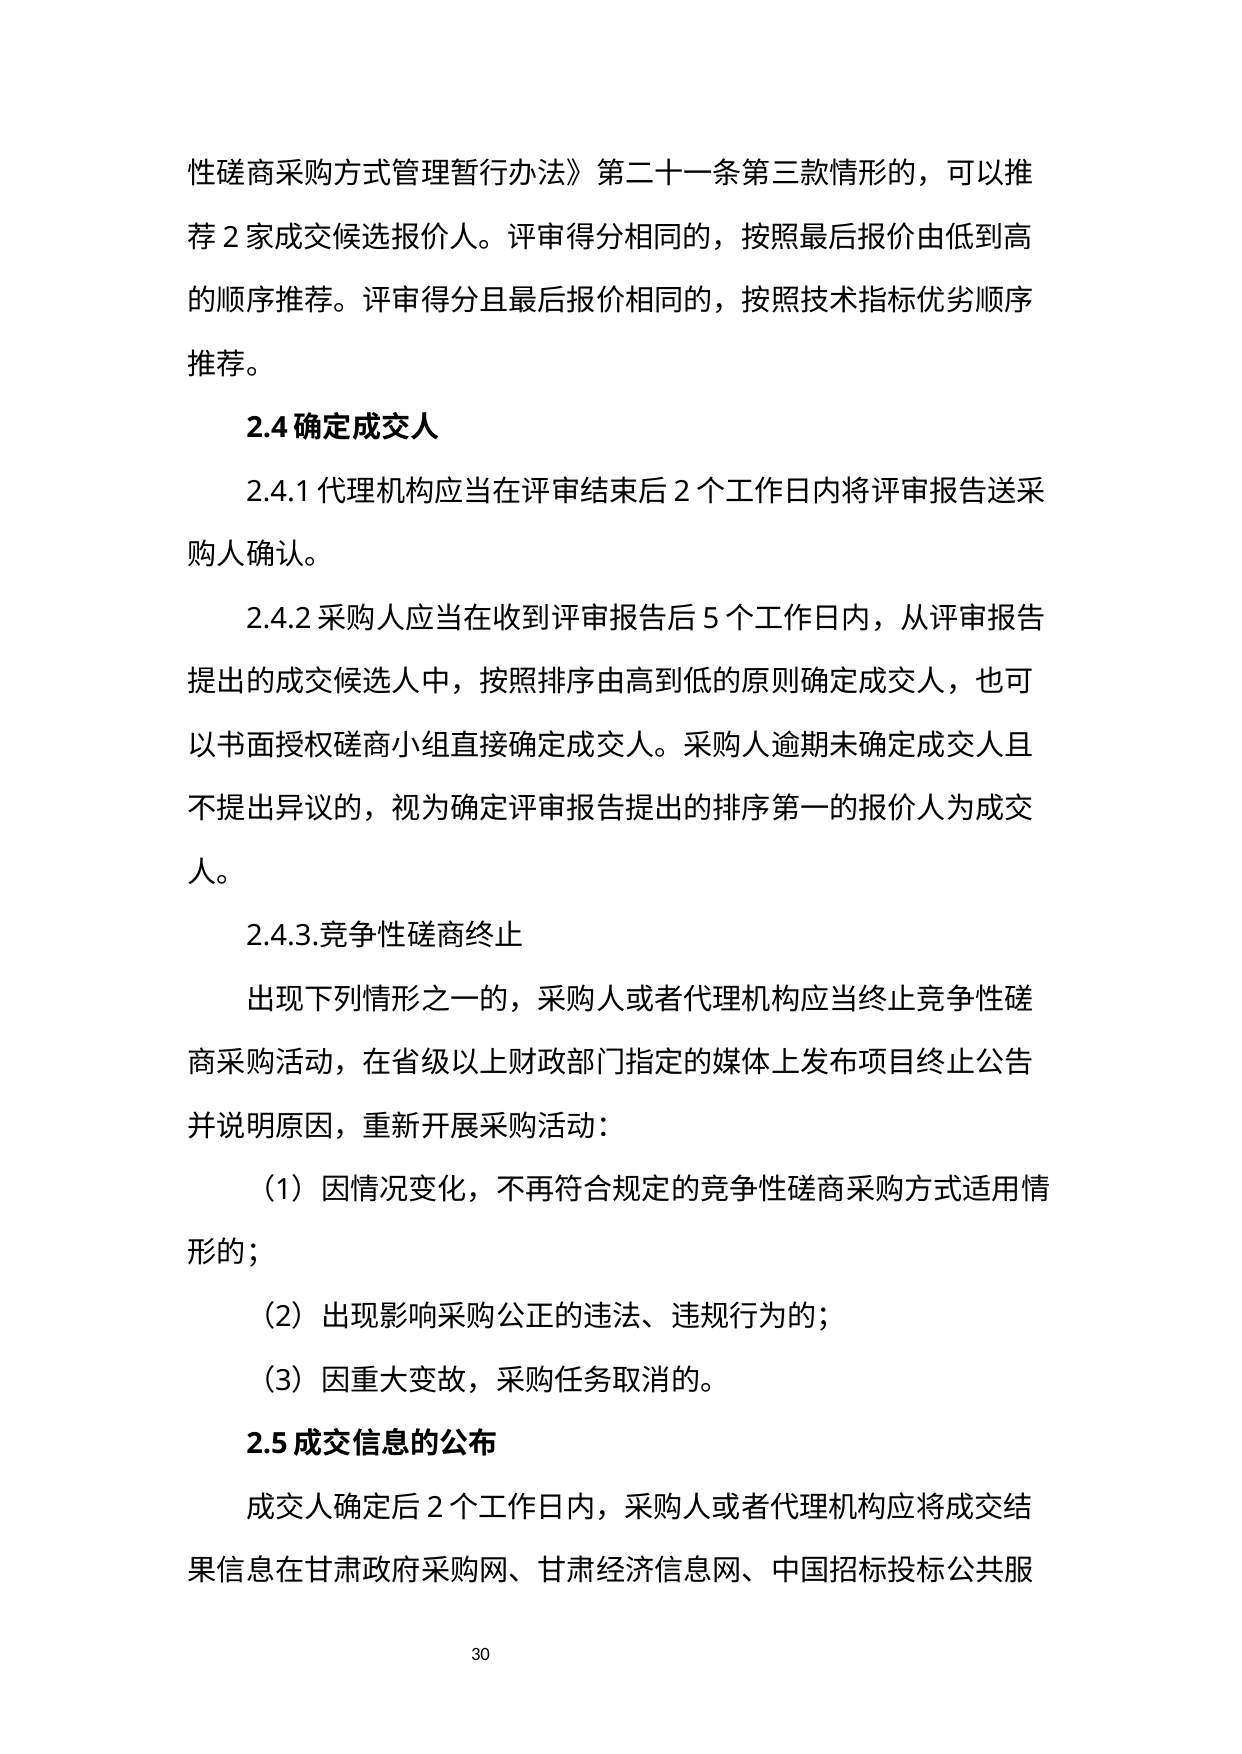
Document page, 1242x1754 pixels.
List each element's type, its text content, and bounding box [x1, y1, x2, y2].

text 2.4确定成交人 [187, 404, 1056, 446]
text （3）因重大变故，采购任务取消的。 [187, 1356, 1056, 1398]
text 2.4.3.竞争性磋商终止 [187, 912, 1056, 954]
text （2）出现影响采购公正的违法、违规行为的； [187, 1292, 1056, 1335]
text 2.5成交信息的公布 [187, 1419, 1056, 1462]
text 2.4.1代理机构应当在评审结束后2个工作日内将评审报告送采购人确认。 [187, 467, 1056, 573]
text 2.4.2采购人应当在收到评审报告后5个工作日内，从评审报告提出的成交候选人中，按照排序由高到低的原则确定成交人，也可以书面授权磋商小组直接确定成交人。采购人逾期未确定成交人且不提出异议的，视为确定评审报告提出的排序第一的报价人为成交人。 [187, 594, 1056, 891]
text 出现下列情形之一的，采购人或者代理机构应当终止竞争性磋商采购活动，在省级以上财政部门指定的媒体上发布项目终止公告并说明原因，重新开展采购活动： [187, 975, 1056, 1144]
text （1）因情况变化，不再符合规定的竞争性磋商采购方式适用情形的； [187, 1166, 1056, 1271]
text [187, 1483, 1056, 1589]
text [187, 150, 1056, 383]
